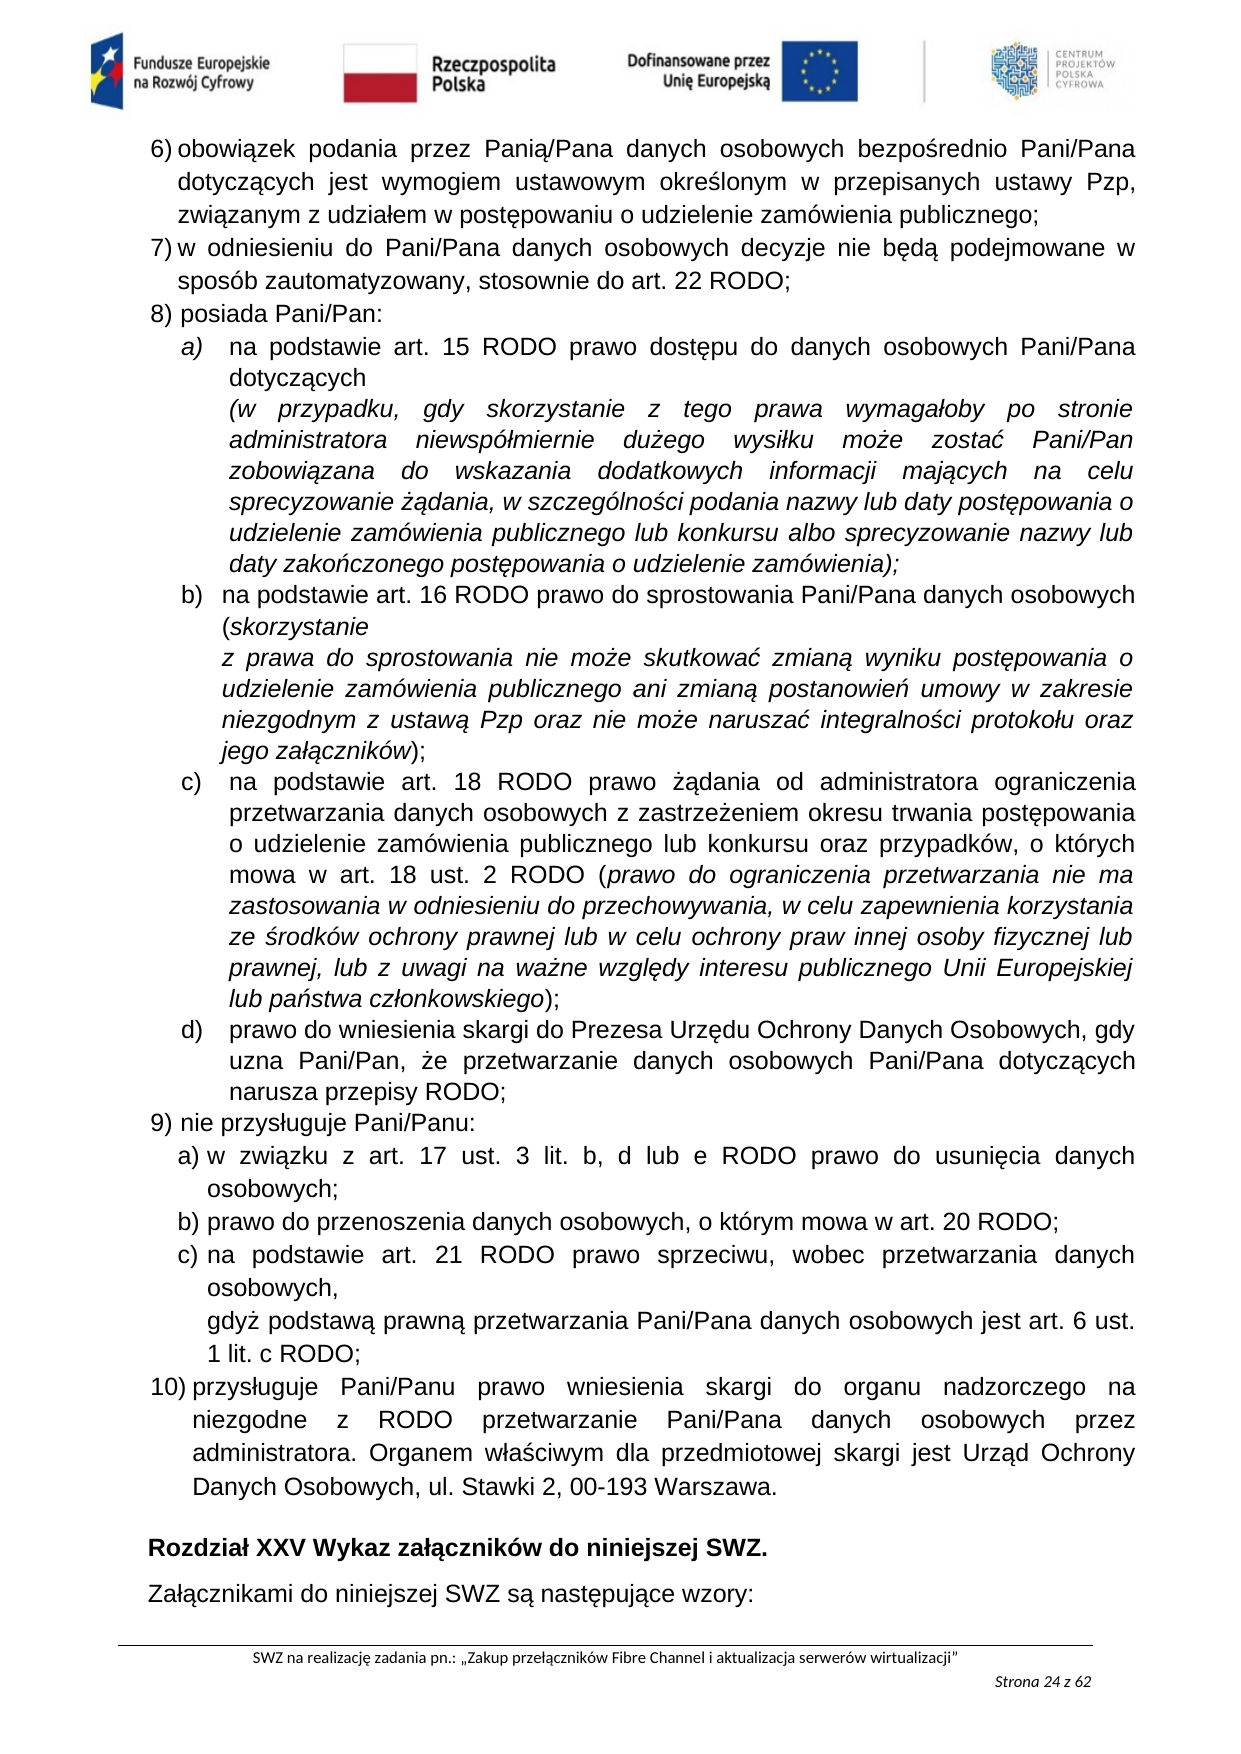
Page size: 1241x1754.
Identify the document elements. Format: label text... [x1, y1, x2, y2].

list na podstawie art. 18 RODO prawo żądania od administratora ograniczenia przetwarzania danych osobowych z zastrzeżeniem okresu trwania postępowania o udzielenie zamówienia publicznego lub konkursu oraz przypadków, o których mowa w art. 18 ust. 2 RODO (prawo do ograniczenia przetwarzania nie ma zastosowania w odniesieniu do przechowywania, w celu zapewnienia korzystania ze środków ochrony prawnej lub w celu ochrony praw innej osoby fizycznej lub prawnej, lub z uwagi na ważne względy interesu publicznego Unii Europejskiej lub państwa członkowskiego); [181, 767, 1137, 1013]
list przysługuje Pani/Panu prawo wniesienia skargi do organu nadzorczego na niezgodne z RODO przetwarzanie Pani/Pana danych osobowych przez administratora. Organem właściwym dla przedmiotowej skargi jest Urząd Ochrony Danych Osobowych, ul. Stawki 2, 00-193 Warszawa. [150, 1372, 1137, 1500]
list obowiązek podania przez Panią/Pana danych osobowych bezpośrednio Pani/Pana dotyczących jest wymogiem ustawowym określonym w przepisanych ustawy Pzp, związanym z udziałem w postępowaniu o udzielenie zamówienia publicznego; [150, 134, 1137, 229]
list prawo do przenoszenia danych osobowych, o którym mowa w art. 20 RODO; [177, 1207, 1137, 1236]
list na podstawie art. 16 RODO prawo do sprostowania Pani/Pana danych osobowych (skorzystanie z prawa do sprostowania nie może skutkować zmianą wyniku postępowania o udzielenie zamówienia publicznego ani zmianą postanowień umowy w zakresie niezgodnym z ustawą Pzp oraz nie może naruszać integralności protokołu oraz jego załączników); [181, 581, 1137, 764]
list posiada Pani/Pan: [150, 299, 1137, 328]
picture [68, 7, 1156, 134]
list prawo do wniesienia skargi do Prezesa Urzędu Ochrony Danych Osobowych, gdy uzna Pani/Pan, że przetwarzanie danych osobowych Pani/Pana dotyczących narusza przepisy RODO; [181, 1015, 1137, 1106]
list nie przysługuje Pani/Panu: [150, 1108, 1137, 1137]
list w związku z art. 17 ust. 3 lit. b, d lub e RODO prawo do usunięcia danych osobowych; [177, 1141, 1137, 1203]
list na podstawie art. 15 RODO prawo dostępu do danych osobowych Pani/Pana dotyczących (w przypadku, gdy skorzystanie z tego prawa wymagałoby po stronie administratora niewspółmiernie dużego wysiłku może zostać Pani/Pan zobowiązana do wskazania dodatkowych informacji mających na celu sprecyzowanie żądania, w szczególności podania nazwy lub daty postępowania o udzielenie zamówienia publicznego lub konkursu albo sprecyzowanie nazwy lub daty zakończonego postępowania o udzielenie zamówienia); [181, 332, 1137, 578]
text Rozdział XXV Wykaz załączników do niniejszej SWZ. [148, 1533, 1093, 1562]
list na podstawie art. 21 RODO prawo sprzeciwu, wobec przetwarzania danych osobowych, gdyż podstawą prawną przetwarzania Pani/Pana danych osobowych jest art. 6 ust. 1 lit. c RODO; [177, 1240, 1137, 1368]
text Załącznikami do niniejszej SWZ są następujące wzory: [148, 1579, 1093, 1607]
list w odniesieniu do Pani/Pana danych osobowych decyzje nie będą podejmowane w sposób zautomatyzowany, stosownie do art. 22 RODO; [150, 233, 1137, 295]
